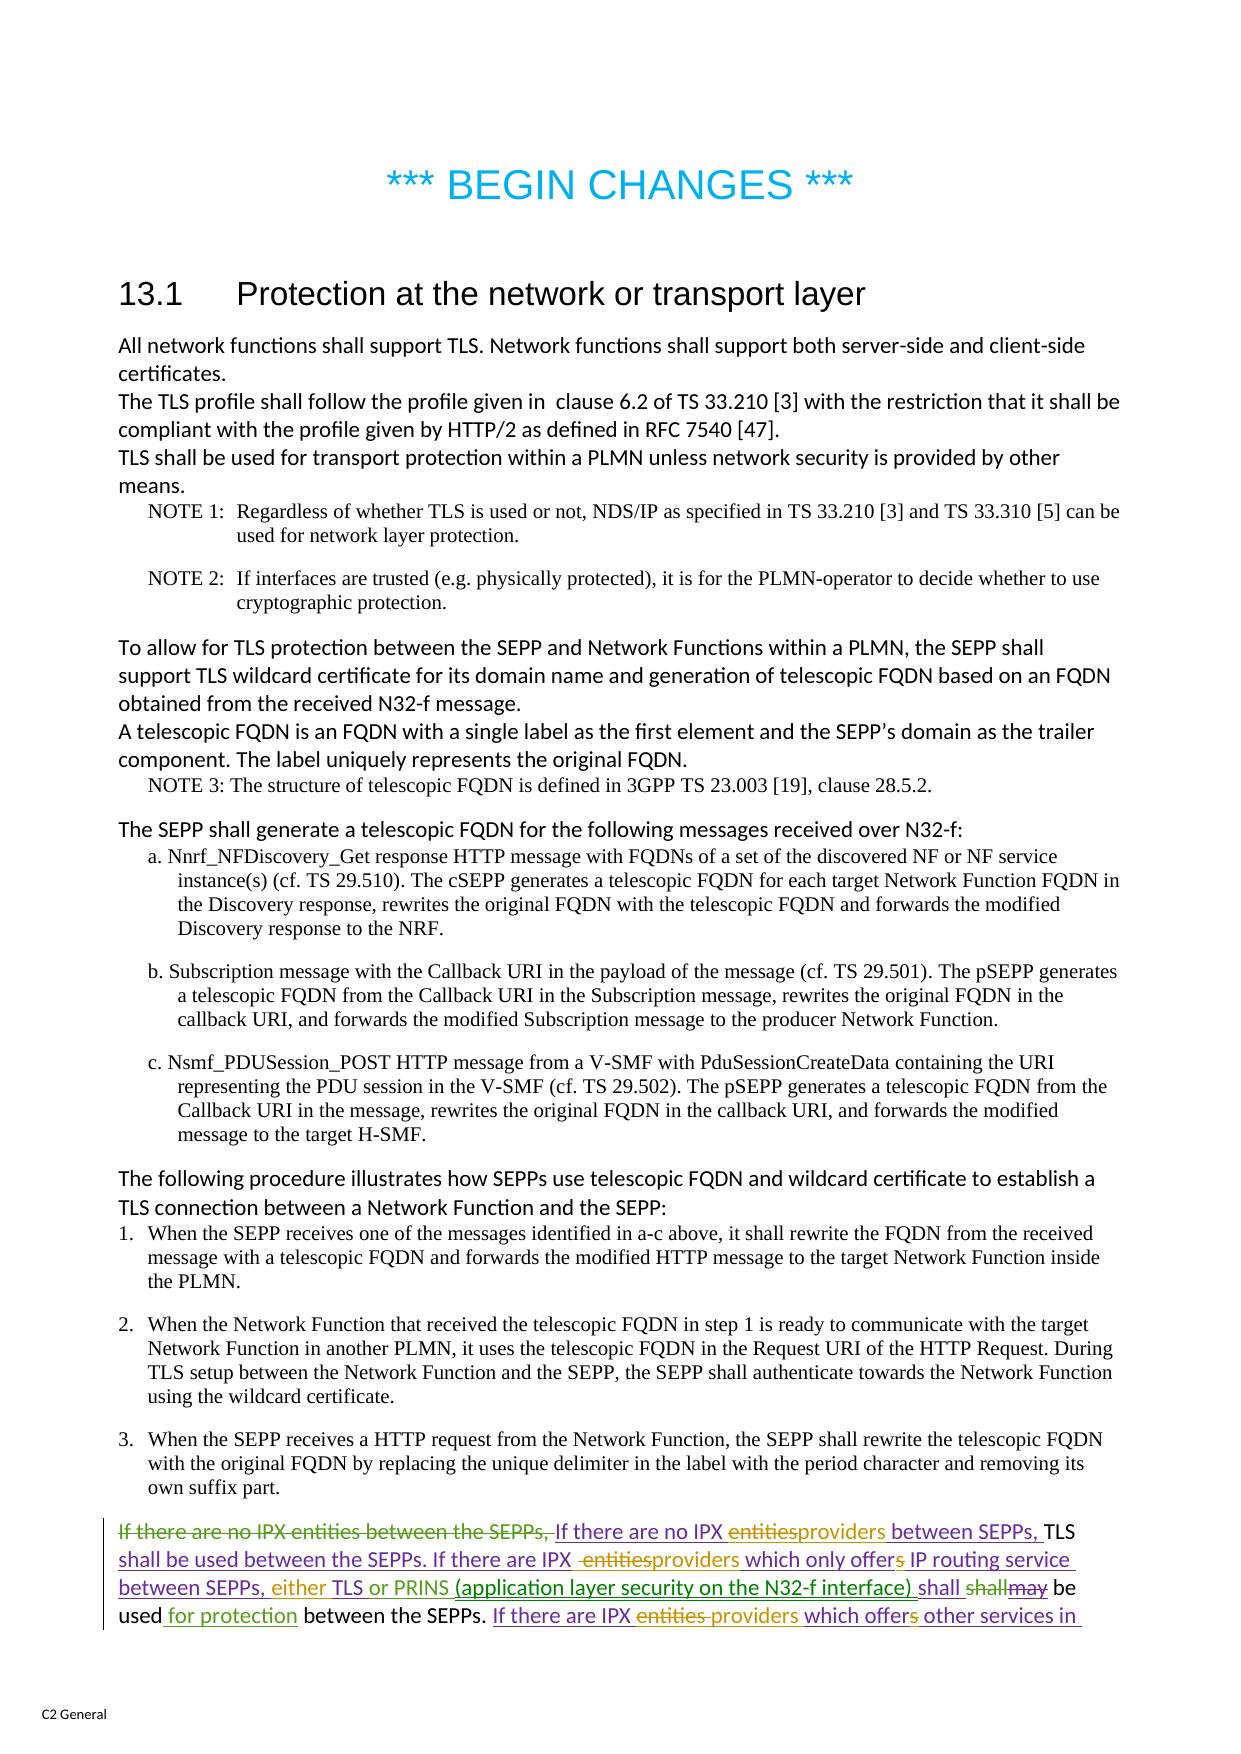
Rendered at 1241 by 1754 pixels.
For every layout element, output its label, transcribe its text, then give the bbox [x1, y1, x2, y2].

text A telescopic FQDN is an FQDN with a single label as the first element and the SEPP’s domain as the trailer component. The label uniquely represents the original FQDN. [118, 717, 1122, 773]
text TLS shall be used for transport protection within a PLMN unless network security is provided by other means. [118, 443, 1122, 499]
text The following procedure illustrates how SEPPs use telescopic FQDN and wildcard certificate to establish a TLS connection between a Network Function and the SEPP: [118, 1164, 1122, 1221]
text 1. When the SEPP receives one of the messages identified in a-c above, it shall rewrite the FQDN from the received message with a telescopic FQDN and forwards the modified HTTP message to the target Network Function inside the PLMN. [118, 1221, 1122, 1293]
subtitle 13.1 Protection at the network or transport layer [118, 274, 1122, 312]
text To allow for TLS protection between the SEPP and Network Functions within a PLMN, the SEPP shall support TLS wildcard certificate for its domain name and generation of telescopic FQDN based on an FQDN obtained from the received N32-f message. [118, 633, 1122, 717]
text The SEPP shall generate a telescopic FQDN for the following messages received over N32-f: [118, 816, 1122, 844]
text NOTE 1: Regardless of whether TLS is used or not, NDS/IP as specified in TS 33.210 [3] and TS 33.310 [5] can be used for network layer protection. [148, 499, 1122, 547]
text NOTE 2: If interfaces are trusted (e.g. physically protected), it is for the PLMN-operator to decide whether to use cryptographic protection. [148, 566, 1122, 614]
text The TLS profile shall follow the profile given in clause 6.2 of TS 33.210 [3] with the restriction that it shall be compliant with the profile given by HTTP/2 as defined in RFC 7540 [47]. [118, 387, 1122, 443]
subtitle *** BEGIN CHANGES *** [118, 160, 1122, 208]
text 3. When the SEPP receives a HTTP request from the Network Function, the SEPP shall rewrite the telescopic FQDN with the original FQDN by replacing the unique delimiter in the label with the period character and removing its own suffix part. [118, 1427, 1122, 1499]
text NOTE 3: The structure of telescopic FQDN is defined in 3GPP TS 23.003 [19], clause 28.5.2. [148, 773, 1122, 797]
text c. Nsmf_PDUSession_POST HTTP message from a V-SMF with PduSessionCreateData containing the URI representing the PDU session in the V-SMF (cf. TS 29.502). The pSEPP generates a telescopic FQDN from the Callback URI in the message, rewrites the original FQDN in the callback URI, and forwards the modified message to the target H-SMF. [148, 1049, 1122, 1146]
text b. Subscription message with the Callback URI in the payload of the message (cf. TS 29.501). The pSEPP generates a telescopic FQDN from the Callback URI in the Subscription message, rewrites the original FQDN in the callback URI, and forwards the modified Subscription message to the producer Network Function. [148, 959, 1122, 1031]
text 2. When the Network Function that received the telescopic FQDN in step 1 is ready to communicate with the target Network Function in another PLMN, it uses the telescopic FQDN in the Request URI of the HTTP Request. During TLS setup between the Network Function and the SEPP, the SEPP shall authenticate towards the Network Function using the wildcard certificate. [118, 1312, 1122, 1408]
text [118, 1517, 1122, 1629]
text a. Nnrf_NFDiscovery_Get response HTTP message with FQDNs of a set of the discovered NF or NF service instance(s) (cf. TS 29.510). The cSEPP generates a telescopic FQDN for each target Network Function FQDN in the Discovery response, rewrites the original FQDN with the telescopic FQDN and forwards the modified Discovery response to the NRF. [148, 844, 1122, 940]
text All network functions shall support TLS. Network functions shall support both server-side and client-side certificates. [118, 331, 1122, 387]
